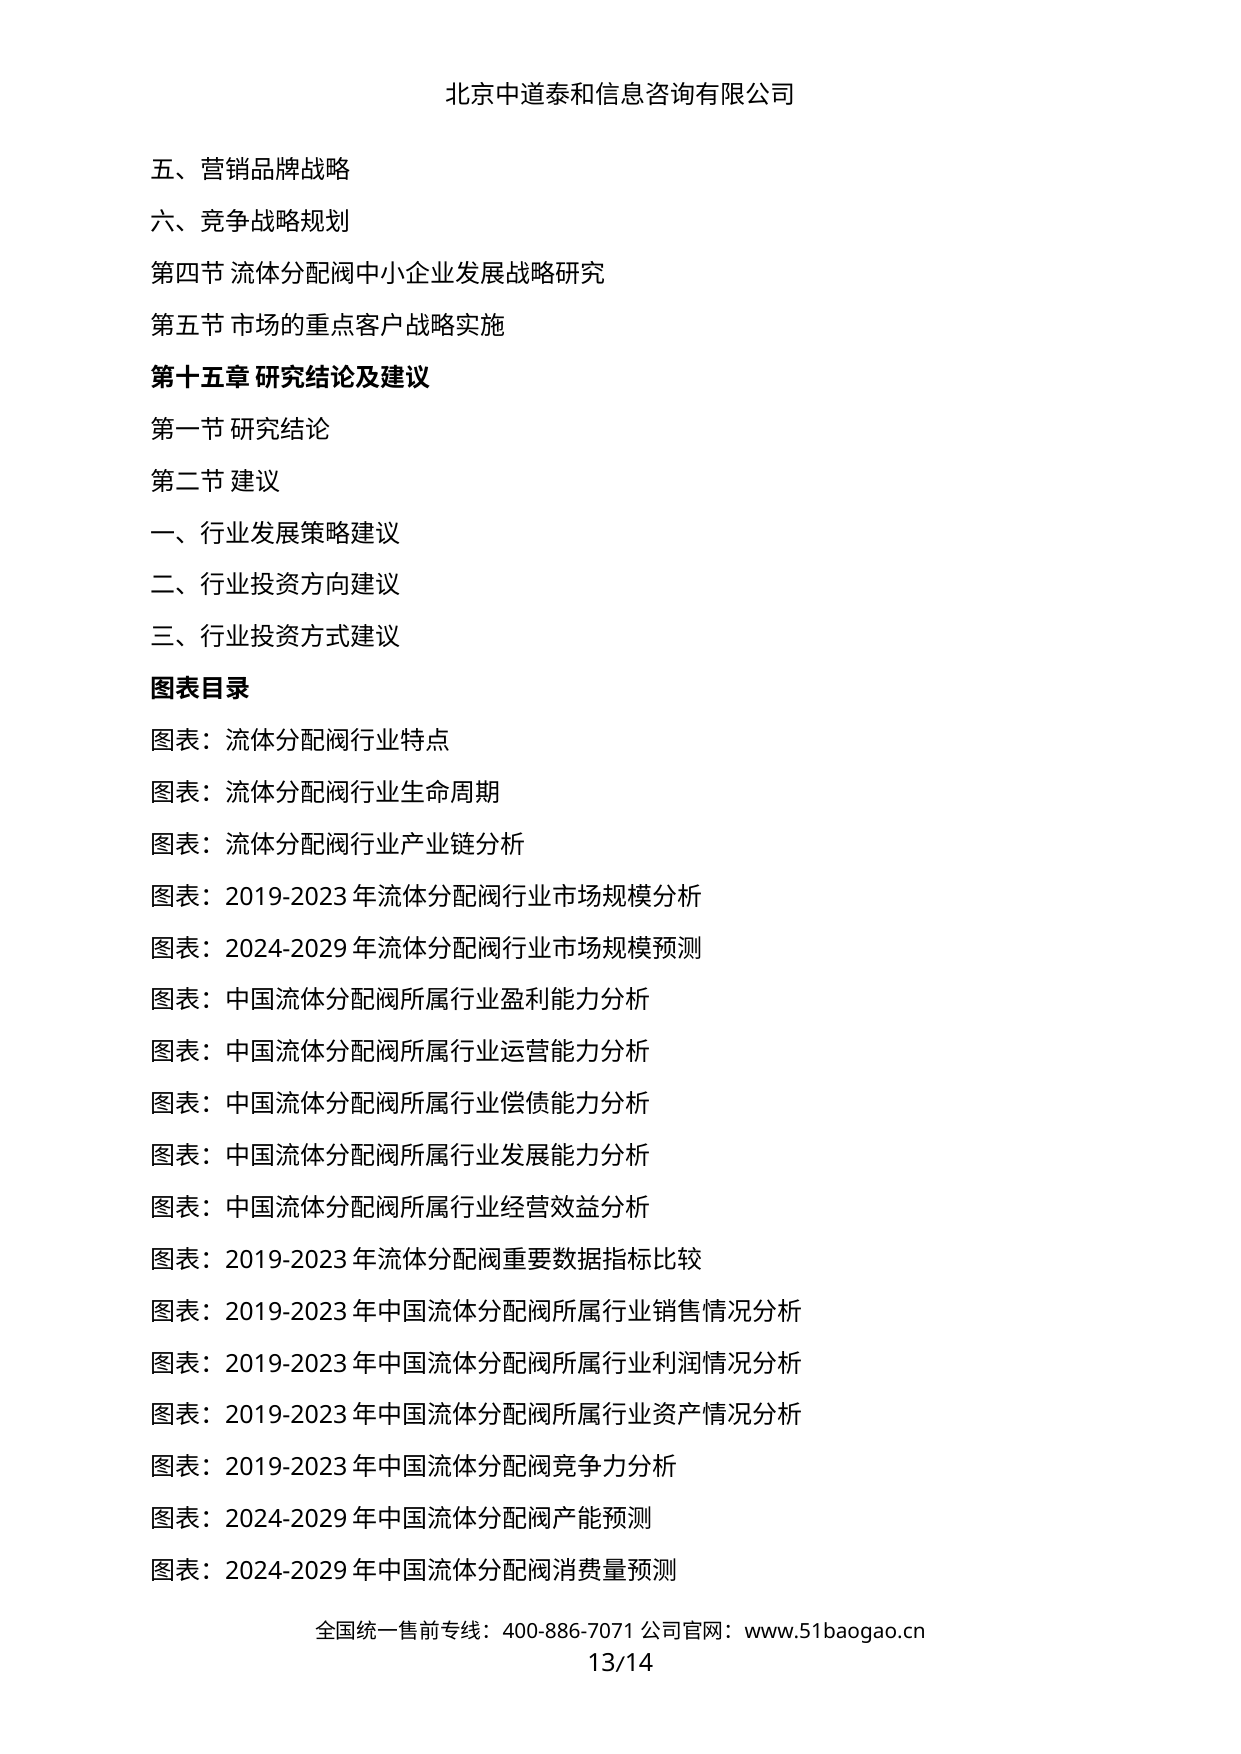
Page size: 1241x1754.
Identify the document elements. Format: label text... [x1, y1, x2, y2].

text 第一节 研究结论 [150, 409, 1090, 446]
text 图表：中国流体分配阀所属行业发展能力分析 [150, 1136, 1090, 1172]
text 图表目录 [150, 669, 1090, 705]
text 三、行业投资方式建议 [150, 617, 1090, 653]
text 图表：2019-2023年中国流体分配阀竞争力分析 [150, 1447, 1090, 1483]
text 二、行业投资方向建议 [150, 565, 1090, 601]
text 图表：流体分配阀行业生命周期 [150, 772, 1090, 809]
text 图表：2019-2023年中国流体分配阀所属行业利润情况分析 [150, 1343, 1090, 1379]
text 图表：2019-2023年流体分配阀重要数据指标比较 [150, 1239, 1090, 1276]
text 第四节 流体分配阀中小企业发展战略研究 [150, 254, 1090, 290]
text 图表：2019-2023年中国流体分配阀所属行业销售情况分析 [150, 1291, 1090, 1327]
text 图表：中国流体分配阀所属行业运营能力分析 [150, 1032, 1090, 1068]
text 五、营销品牌战略 [150, 150, 1090, 186]
text 第二节 建议 [150, 461, 1090, 497]
text 图表：2024-2029年中国流体分配阀消费量预测 [150, 1551, 1090, 1587]
text 图表：2019-2023年流体分配阀行业市场规模分析 [150, 876, 1090, 912]
text 图表：中国流体分配阀所属行业盈利能力分析 [150, 980, 1090, 1016]
text 图表：2024-2029年中国流体分配阀产能预测 [150, 1499, 1090, 1535]
text 图表：2024-2029年流体分配阀行业市场规模预测 [150, 928, 1090, 964]
text 图表：流体分配阀行业特点 [150, 721, 1090, 757]
text 图表：流体分配阀行业产业链分析 [150, 824, 1090, 861]
text 图表：中国流体分配阀所属行业偿债能力分析 [150, 1084, 1090, 1120]
text 图表：中国流体分配阀所属行业经营效益分析 [150, 1187, 1090, 1224]
text 第五节 市场的重点客户战略实施 [150, 306, 1090, 342]
text 图表：2019-2023年中国流体分配阀所属行业资产情况分析 [150, 1395, 1090, 1431]
text 第十五章 研究结论及建议 [150, 357, 1090, 394]
text 一、行业发展策略建议 [150, 513, 1090, 549]
text 六、竞争战略规划 [150, 202, 1090, 238]
